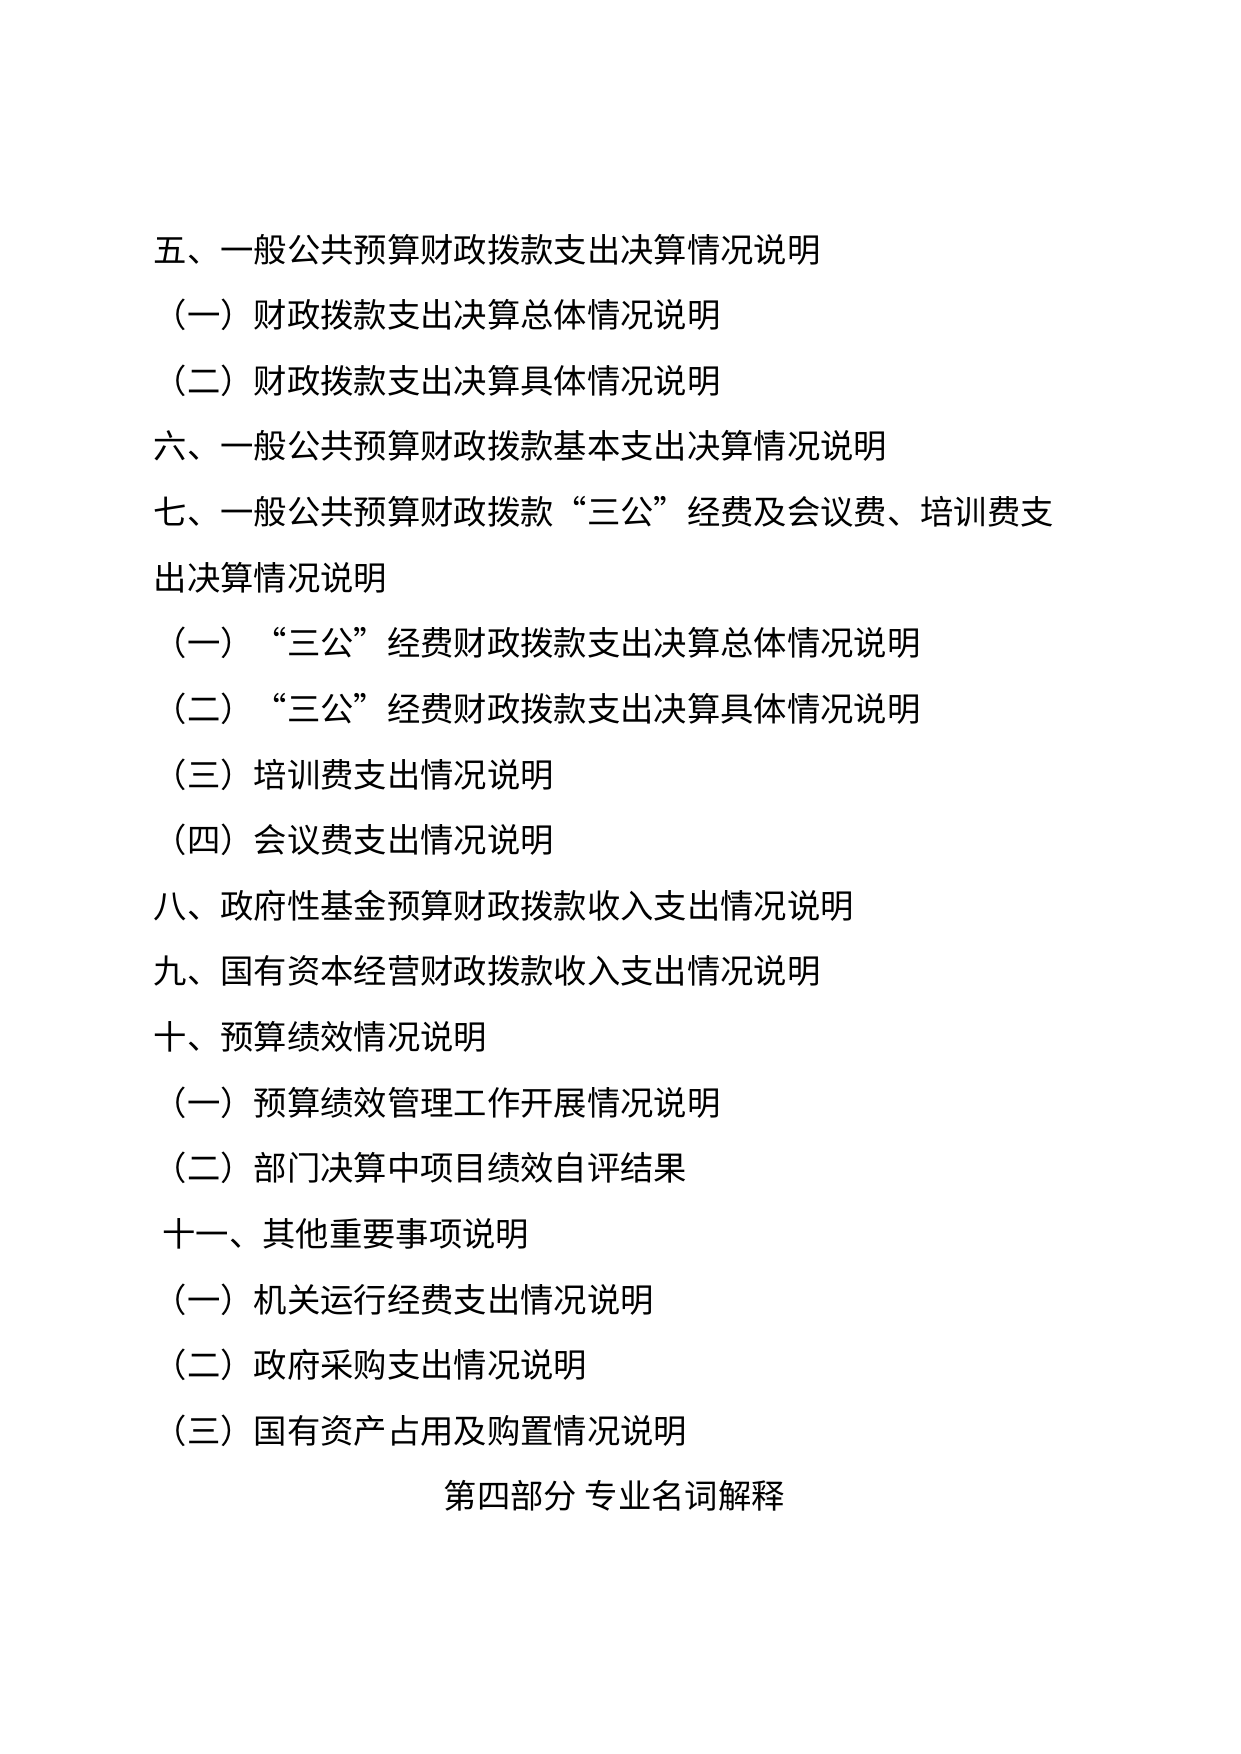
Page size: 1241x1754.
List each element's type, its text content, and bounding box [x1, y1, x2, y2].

text （一）“三公”经费财政拨款支出决算总体情况说明 [153, 608, 1075, 674]
text （四）会议费支出情况说明 [153, 805, 1075, 871]
text 七、一般公共预算财政拨款“三公”经费及会议费、培训费支出决算情况说明 [153, 477, 1075, 608]
text （一）财政拨款支出决算总体情况说明 [153, 280, 1075, 346]
text （二）部门决算中项目绩效自评结果 [153, 1133, 1075, 1199]
text 九、国有资本经营财政拨款收入支出情况说明 [153, 937, 1075, 1002]
text 十一、其他重要事项说明 [153, 1199, 1075, 1265]
text 六、一般公共预算财政拨款基本支出决算情况说明 [153, 412, 1075, 477]
text （二）政府采购支出情况说明 [153, 1330, 1075, 1396]
text 十、预算绩效情况说明 [153, 1002, 1075, 1068]
text （三）国有资产占用及购置情况说明 [153, 1396, 1075, 1462]
text （一）机关运行经费支出情况说明 [153, 1265, 1075, 1330]
text 八、政府性基金预算财政拨款收入支出情况说明 [153, 871, 1075, 937]
text （二）“三公”经费财政拨款支出决算具体情况说明 [153, 674, 1075, 740]
text 第四部分 专业名词解释 [153, 1462, 1075, 1527]
text （二）财政拨款支出决算具体情况说明 [153, 346, 1075, 412]
text 五、一般公共预算财政拨款支出决算情况说明 [153, 215, 1075, 280]
text （一）预算绩效管理工作开展情况说明 [153, 1068, 1075, 1133]
text （三）培训费支出情况说明 [153, 740, 1075, 805]
